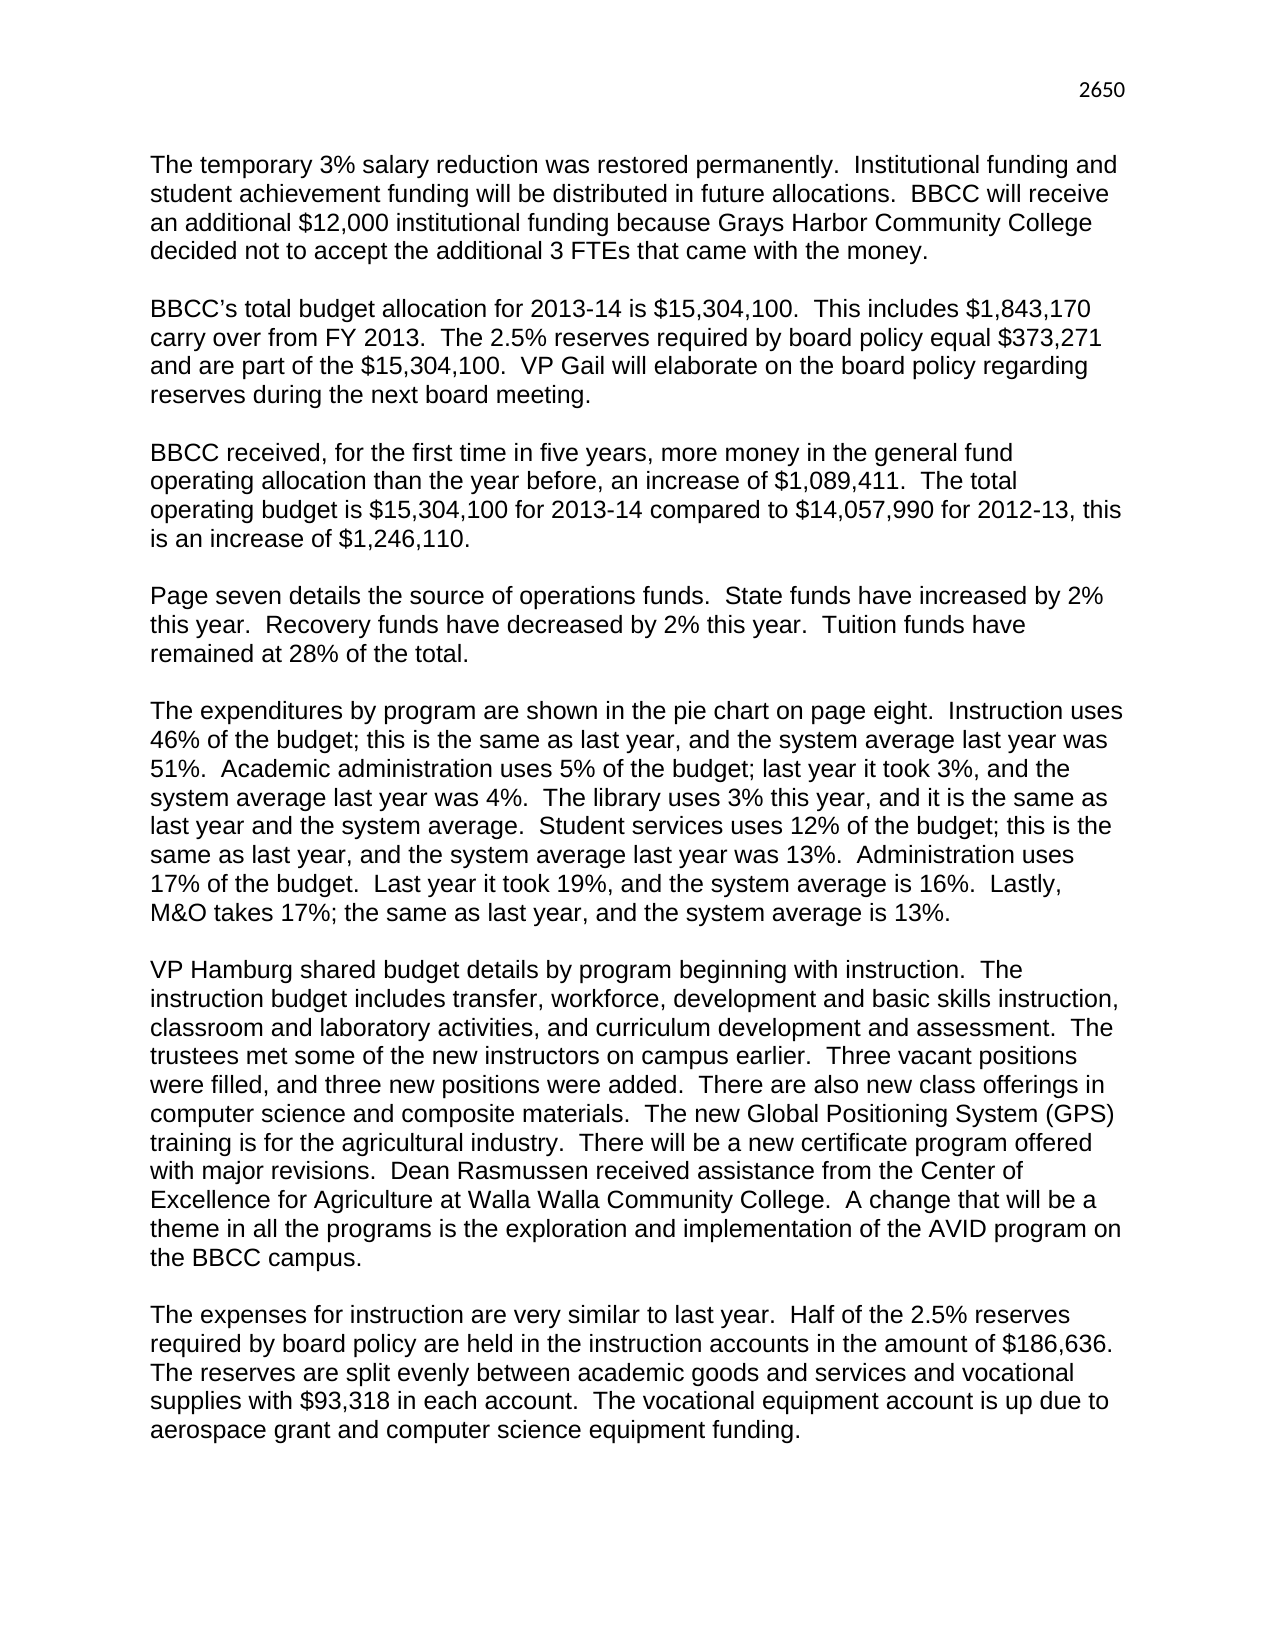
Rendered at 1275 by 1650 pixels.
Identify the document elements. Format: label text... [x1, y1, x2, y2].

text The temporary 3% salary reduction was restored permanently. Institutional funding and student achievement funding will be distributed in future allocations. BBCC will receive an additional $12,000 institutional funding because Grays Harbor Community College decided not to accept the additional 3 FTEs that came with the money. [150, 150, 1125, 265]
text VP Hamburg shared budget details by program beginning with instruction. The instruction budget includes transfer, workforce, development and basic skills instruction, classroom and laboratory activities, and curriculum development and assessment. The trustees met some of the new instructors on campus earlier. Three vacant positions were filled, and three new positions were added. There are also new class offerings in computer science and composite materials. The new Global Positioning System (GPS) training is for the agricultural industry. There will be a new certificate program offered with major revisions. Dean Rasmussen received assistance from the Center of Excellence for Agriculture at Walla Walla Community College. A change that will be a theme in all the programs is the exploration and implementation of the AVID program on the BBCC campus. [150, 955, 1125, 1271]
text The expenses for instruction are very similar to last year. Half of the 2.5% reserves required by board policy are held in the instruction accounts in the amount of $186,636. The reserves are split evenly between academic goods and services and vocational supplies with $93,318 in each account. The vocational equipment account is up due to aerospace grant and computer science equipment funding. [150, 1300, 1125, 1444]
text BBCC received, for the first time in five years, more money in the general fund operating allocation than the year before, an increase of $1,089,411. The total operating budget is $15,304,100 for 2013-14 compared to $14,057,990 for 2012-13, this is an increase of $1,246,110. [150, 437, 1125, 552]
text BBCC’s total budget allocation for 2013-14 is $15,304,100. This includes $1,843,170 carry over from FY 2013. The 2.5% reserves required by board policy equal $373,271 and are part of the $15,304,100. VP Gail will elaborate on the board policy regarding reserves during the next board meeting. [150, 294, 1125, 409]
text Page seven details the source of operations funds. State funds have increased by 2% this year. Recovery funds have decreased by 2% this year. Tuition funds have remained at 28% of the total. [150, 581, 1125, 667]
text The expenditures by program are shown in the pie chart on page eight. Instruction uses 46% of the budget; this is the same as last year, and the system average last year was 51%. Academic administration uses 5% of the budget; last year it took 3%, and the system average last year was 4%. The library uses 3% this year, and it is the same as last year and the system average. Student services uses 12% of the budget; this is the same as last year, and the system average last year was 13%. Administration uses 17% of the budget. Last year it took 19%, and the system average is 16%. Lastly, M&O takes 17%; the same as last year, and the system average is 13%. [150, 696, 1125, 926]
